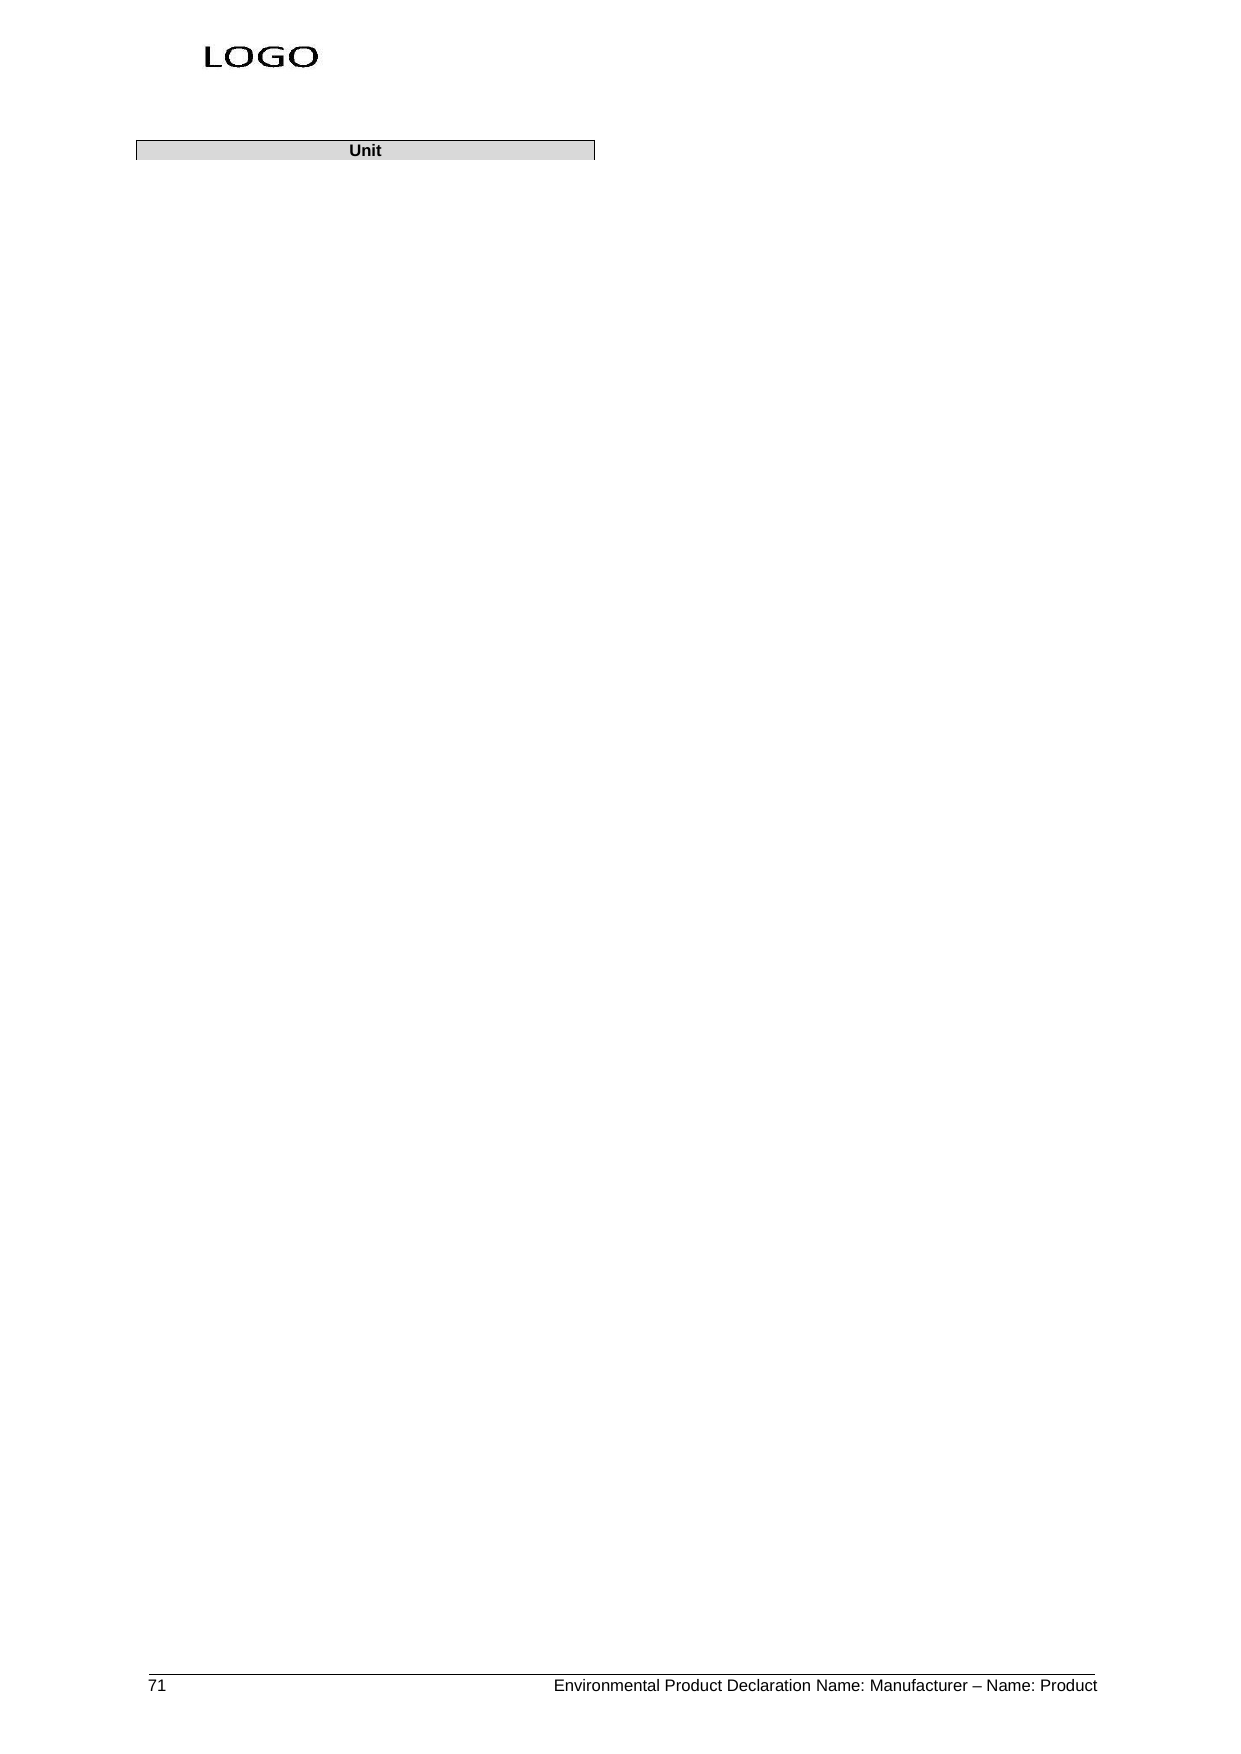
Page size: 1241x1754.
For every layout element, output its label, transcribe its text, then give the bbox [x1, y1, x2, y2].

picture [148, 13, 623, 102]
table_header Unit [137, 141, 594, 160]
